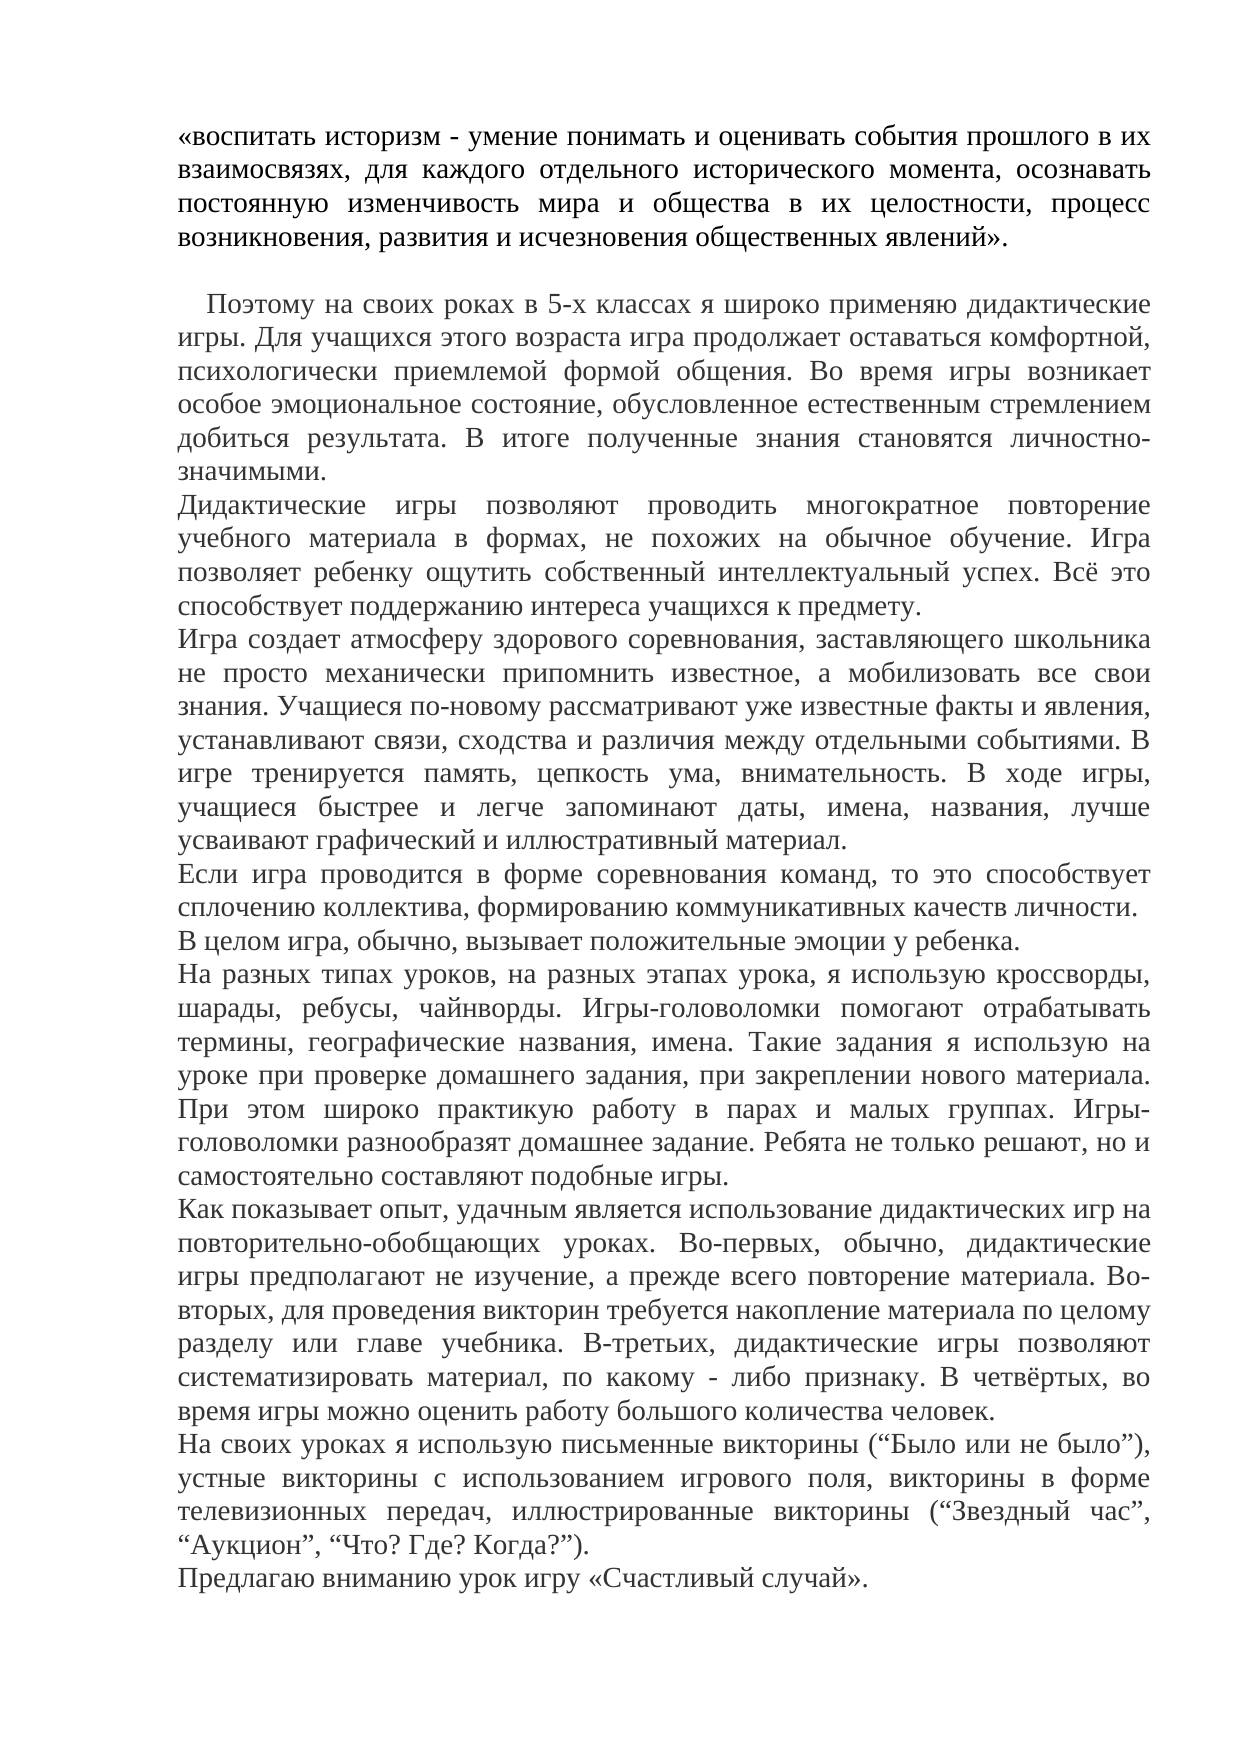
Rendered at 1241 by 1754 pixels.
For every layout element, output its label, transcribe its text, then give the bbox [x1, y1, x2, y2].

text На своих уроках я использую письменные викторины (“Было или не было”), устные викторины с использованием игрового поля, викторины в форме телевизионных передач, иллюстрированные викторины (“Звездный час”, “Аукцион”, “Что? Где? Когда?”). [177, 1426, 1152, 1560]
text Поэтому на своих роках в 5-х классах я широко применяю дидактические игры. Для учащихся этого возраста игра продолжает оставаться комфортной, психологически приемлемой формой общения. Во время игры возникает особое эмоциональное состояние, обусловленное естественным стремлением добиться результата. В итоге полученные знания становятся личностно-значимыми. [177, 286, 1152, 487]
text Дидактические игры позволяют проводить многократное повторение учебного материала в формах, не похожих на обычное обучение. Игра позволяет ребенку ощутить собственный интеллектуальный успех. Всё это способствует поддержанию интереса учащихся к предмету. [177, 487, 1152, 621]
text В целом игра, обычно, вызывает положительные эмоции у ребенка. [177, 923, 1152, 957]
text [177, 118, 1152, 252]
text Игра создает атмосферу здорового соревнования, заставляющего школьника не просто механически припомнить известное, а мобилизовать все свои знания. Учащиеся по-новому рассматривают уже известные факты и явления, устанавливают связи, сходства и различия между отдельными событиями. В игре тренируется память, цепкость ума, внимательность. В ходе игры, учащиеся быстрее и легче запоминают даты, имена, названия, лучше усваивают графический и иллюстративный материал. [177, 621, 1152, 856]
text Если игра проводится в форме соревнования команд, то это способствует сплочению коллектива, формированию коммуникативных качеств личности. [177, 856, 1152, 923]
text Предлагаю вниманию урок игру «Счастливый случай». [177, 1560, 1152, 1594]
text На разных типах уроков, на разных этапах урока, я использую кроссворды, шарады, ребусы, чайнворды. Игры-головоломки помогают отрабатывать термины, географические названия, имена. Такие задания я использую на уроке при проверке домашнего задания, при закреплении нового материала. При этом широко практикую работу в парах и малых группах. Игры-головоломки разнообразят домашнее задание. Ребята не только решают, но и самостоятельно составляют подобные игры. [177, 957, 1152, 1191]
text Как показывает опыт, удачным является использование дидактических игр на повторительно-обобщающих уроках. Во-первых, обычно, дидактические игры предполагают не изучение, а прежде всего повторение материала. Во-вторых, для проведения викторин требуется накопление материала по целому разделу или главе учебника. В-третьих, дидактические игры позволяют систематизировать материал, по какому - либо признаку. В четвёртых, во время игры можно оценить работу большого количества человек. [177, 1191, 1152, 1426]
